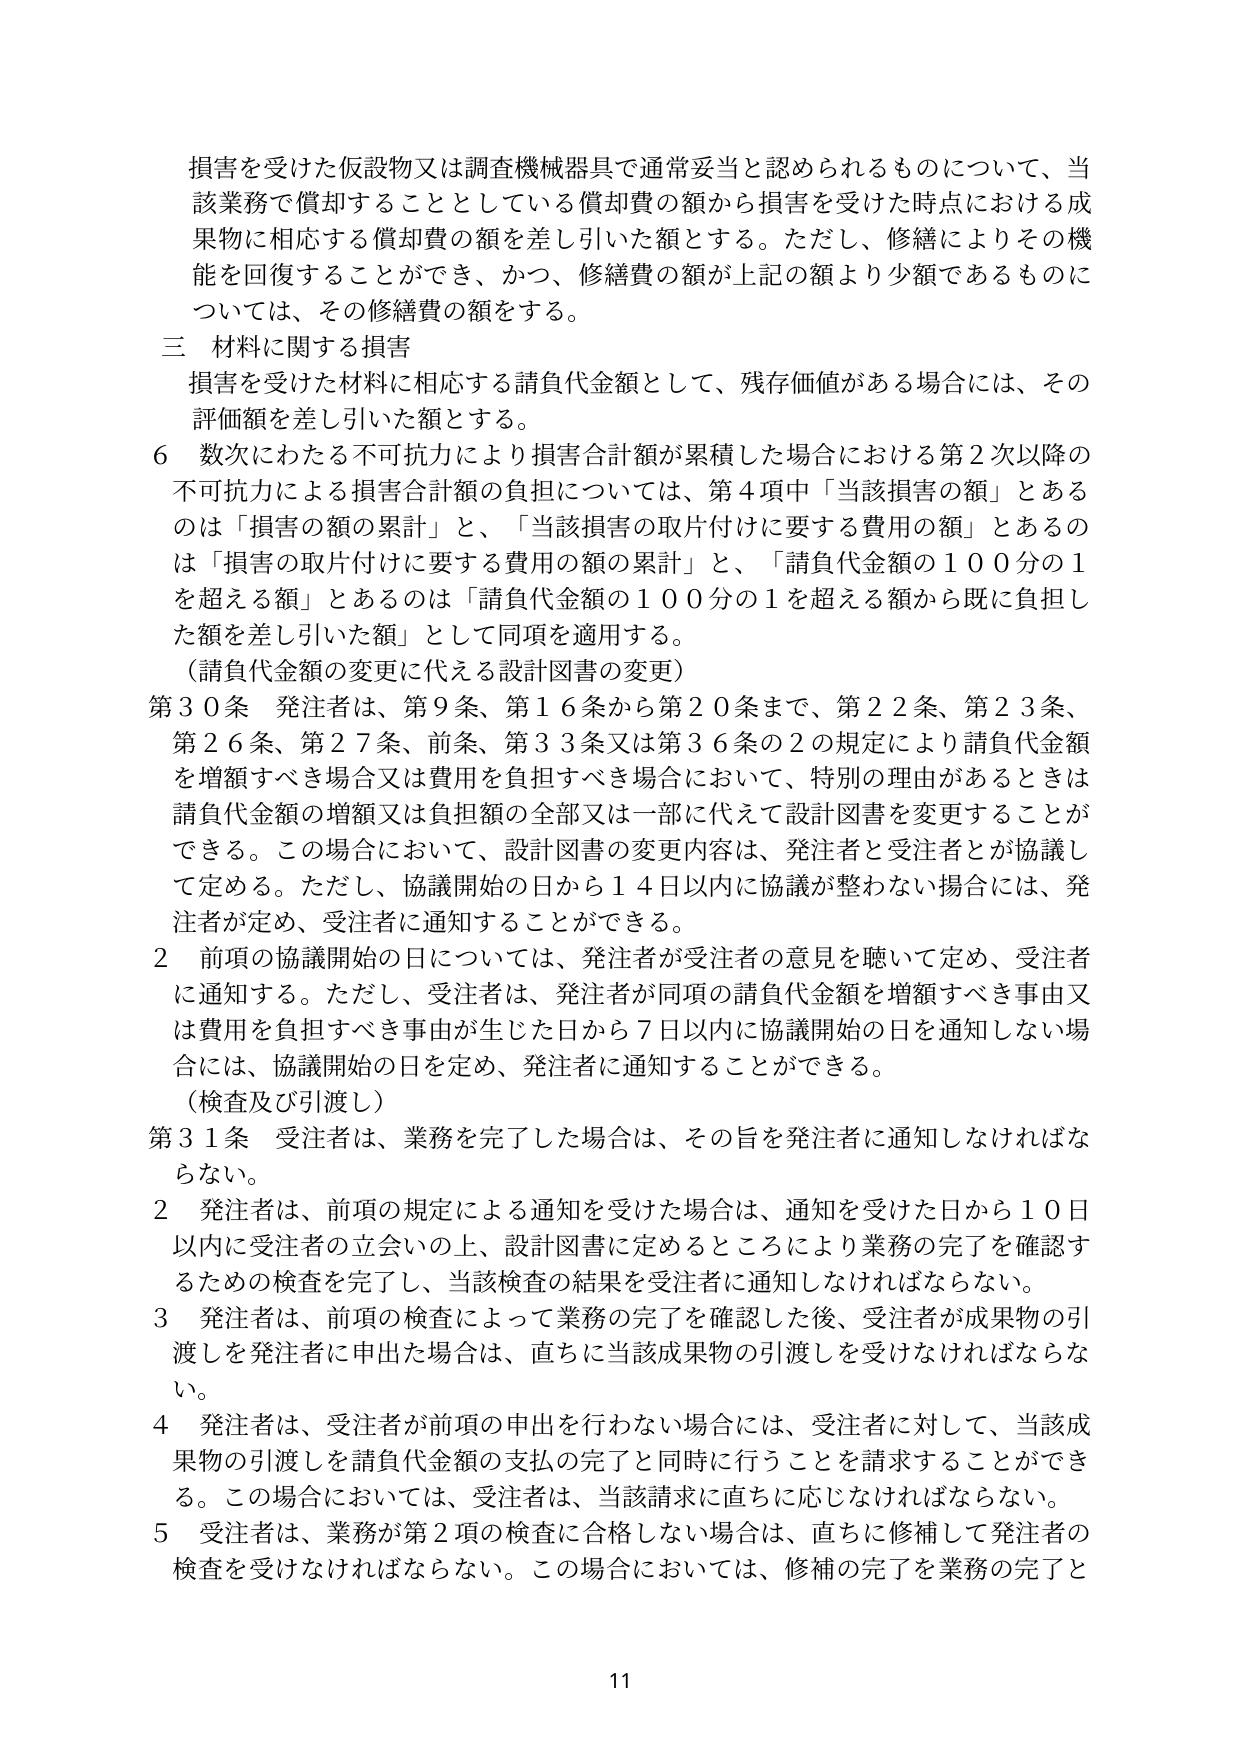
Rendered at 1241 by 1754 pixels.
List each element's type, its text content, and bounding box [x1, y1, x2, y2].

text （検査及び引渡し） [148, 1083, 1092, 1118]
text 三 材料に関する損害 [148, 328, 1092, 364]
text 損害を受けた材料に相応する請負代金額として、残存価値がある場合には、その評価額を差し引いた額とする。 [148, 364, 1092, 436]
text 第３０条 発注者は、第９条、第１６条から第２０条まで、第２２条、第２３条、第２６条、第２７条、前条、第３３条又は第３６条の２の規定により請負代金額を増額すべき場合又は費用を負担すべき場合において、特別の理由があるときは、請負代金額の増額又は負担額の全部又は一部に代えて設計図書を変更することができる。この場合において、設計図書の変更内容は、発注者と受注者とが協議して定める。ただし、協議開始の日から１４日以内に協議が整わない揚合には、発注者が定め、受注者に通知することができる。 [148, 687, 1092, 939]
text ３ 発注者は、前項の検査によって業務の完了を確認した後、受注者が成果物の引渡しを発注者に申出た場合は、直ちに当該成果物の引渡しを受けなければならない。 [148, 1298, 1092, 1406]
text 損害を受けた仮設物又は調査機械器具で通常妥当と認められるものについて、当該業務で償却することとしている償却費の額から損害を受けた時点における成果物に相応する償却費の額を差し引いた額とする。ただし、修繕によりその機能を回復することができ、かつ、修繕費の額が上記の額より少額であるものについては、その修繕費の額をする。 [148, 148, 1092, 328]
text ２ 前項の協議開始の日については、発注者が受注者の意見を聴いて定め、受注者に通知する。ただし、受注者は、発注者が同項の請負代金額を増額すべき事由又は費用を負担すべき事由が生じた日から７日以内に協議開始の日を通知しない場合には、協議開始の日を定め、発注者に通知することができる。 [148, 939, 1092, 1083]
text 第３１条 受注者は、業務を完了した場合は、その旨を発注者に通知しなければならない。 [148, 1118, 1092, 1190]
text ２ 発注者は、前項の規定による通知を受けた場合は、通知を受けた日から１０日以内に受注者の立会いの上、設計図書に定めるところにより業務の完了を確認するための検査を完了し、当該検査の結果を受注者に通知しなければならない。 [148, 1190, 1092, 1298]
text ６ 数次にわたる不可抗力により損害合計額が累積した場合における第２次以降の不可抗力による損害合計額の負担については、第４項中「当該損害の額」とあるのは「損害の額の累計」と、「当該損害の取片付けに要する費用の額」とあるのは「損害の取片付けに要する費用の額の累計」と、「請負代金額の１００分の１を超える額」とあるのは「請負代金額の１００分の１を超える額から既に負担した額を差し引いた額」として同項を適用する。 [148, 436, 1092, 651]
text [148, 1514, 1092, 1586]
text ４ 発注者は、受注者が前項の申出を行わない場合には、受注者に対して、当該成果物の引渡しを請負代金額の支払の完了と同時に行うことを請求することができる。この場合においては、受注者は、当該請求に直ちに応じなければならない。 [148, 1406, 1092, 1514]
text （請負代金額の変更に代える設計図書の変更） [148, 651, 1092, 687]
